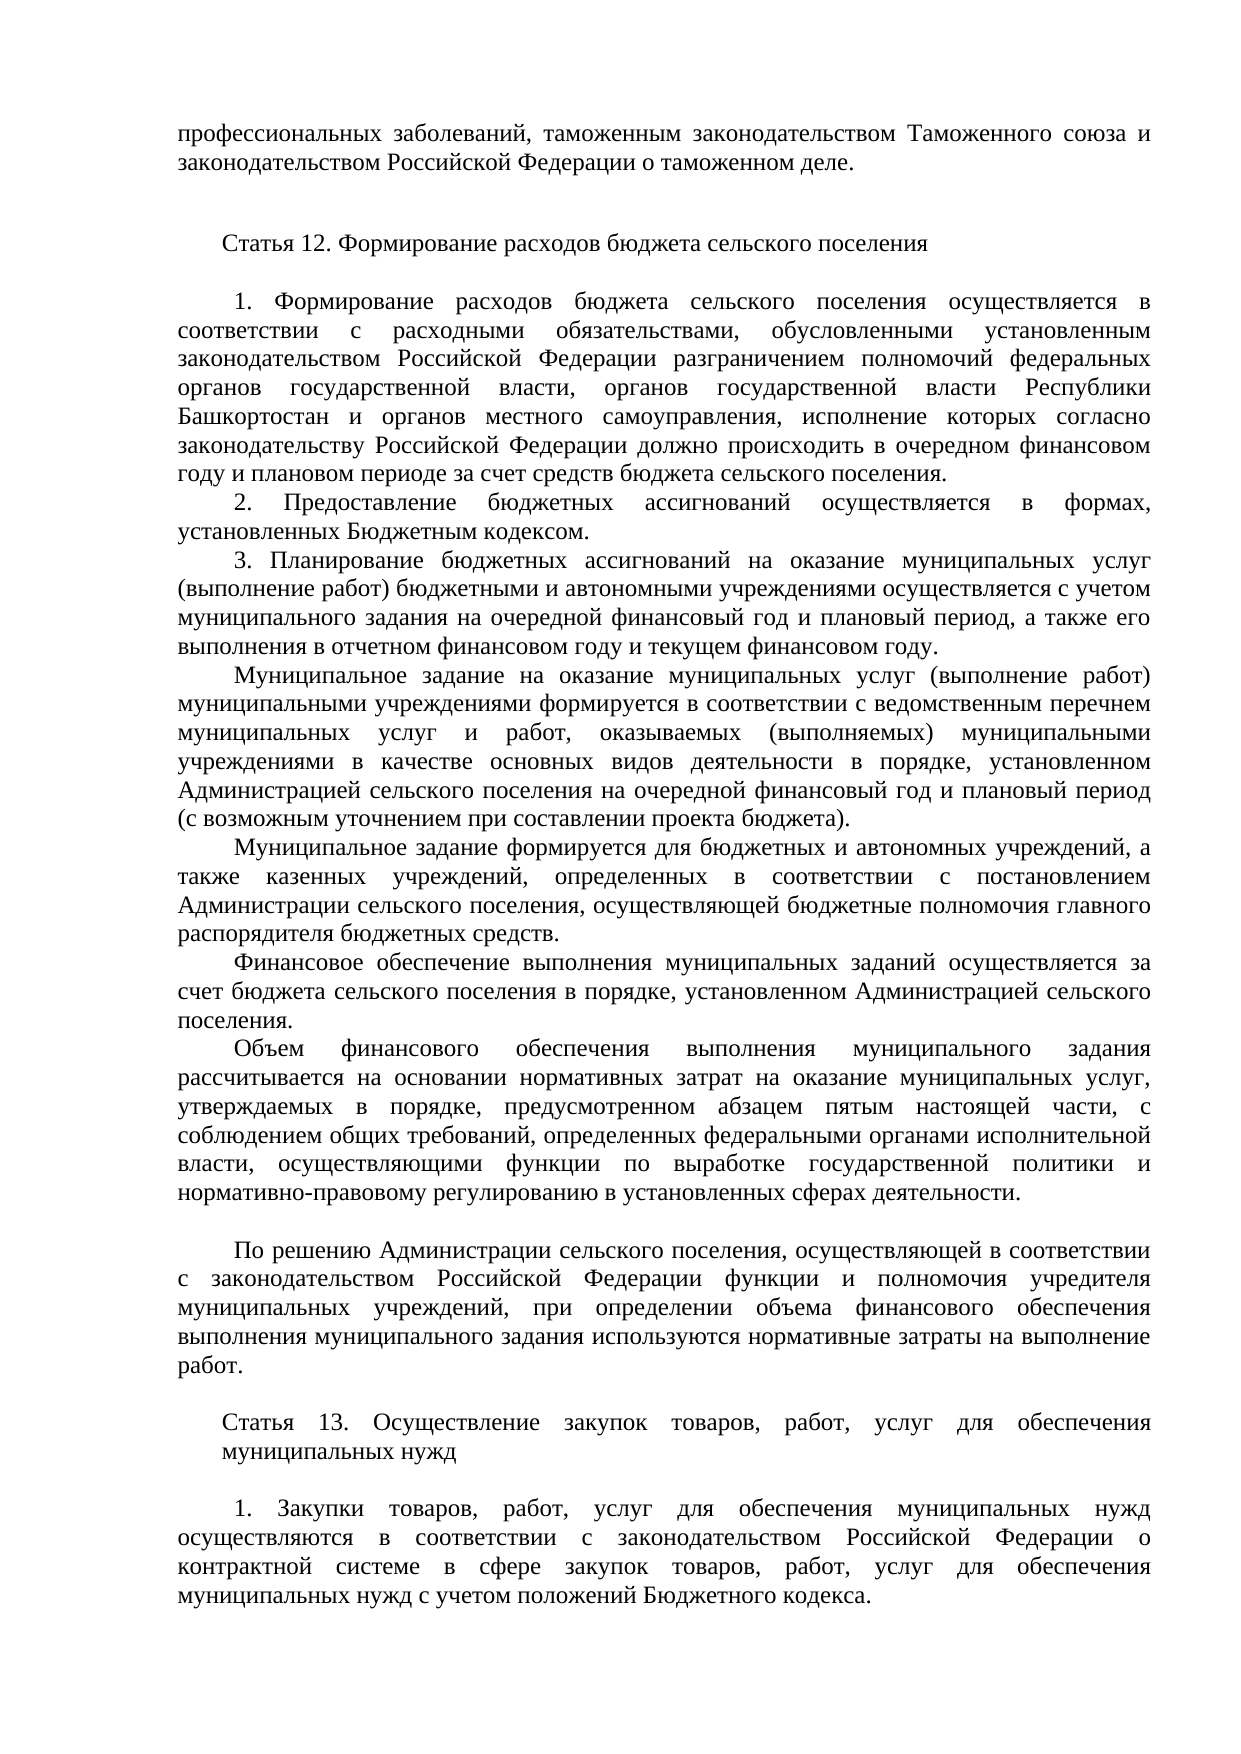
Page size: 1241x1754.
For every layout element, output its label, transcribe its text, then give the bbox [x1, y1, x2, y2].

text Статья 13. Осуществление закупок товаров, работ, услуг для обеспечения муниципальных нужд [222, 1407, 1152, 1465]
text Объем финансового обеспечения выполнения муниципального задания рассчитывается на основании нормативных затрат на оказание муниципальных услуг, утверждаемых в порядке, предусмотренном абзацем пятым настоящей части, с соблюдением общих требований, определенных федеральными органами исполнительной власти, осуществляющими функции по выработке государственной политики и нормативно-правовому регулированию в установленных сферах деятельности. [177, 1033, 1152, 1206]
text Финансовое обеспечение выполнения муниципальных заданий осуществляется за счет бюджета сельского поселения в порядке, установленном Администрацией сельского поселения. [177, 947, 1152, 1033]
text 1. Формирование расходов бюджета сельского поселения осуществляется в соответствии с расходными обязательствами, обусловленными установленным законодательством Российской Федерации разграничением полномочий федеральных органов государственной власти, органов государственной власти Республики Башкортостан и органов местного самоуправления, исполнение которых согласно законодательству Российской Федерации должно происходить в очередном финансовом году и плановом периоде за счет средств бюджета сельского поселения. [177, 286, 1152, 487]
text 2. Предоставление бюджетных ассигнований осуществляется в формах, установленных Бюджетным кодексом. [177, 487, 1152, 545]
text Статья 12. Формирование расходов бюджета сельского поселения [222, 228, 1152, 257]
text 1. Закупки товаров, работ, услуг для обеспечения муниципальных нужд осуществляются в соответствии с законодательством Российской Федерации о контрактной системе в сфере закупок товаров, работ, услуг для обеспечения муниципальных нужд с учетом положений Бюджетного кодекса. [177, 1493, 1152, 1608]
text Муниципальное задание формируется для бюджетных и автономных учреждений, а также казенных учреждений, определенных в соответствии с постановлением Администрации сельского поселения, осуществляющей бюджетные полномочия главного распорядителя бюджетных средств. [177, 832, 1152, 947]
text 3. Планирование бюджетных ассигнований на оказание муниципальных услуг (выполнение работ) бюджетными и автономными учреждениями осуществляется с учетом муниципального задания на очередной финансовый год и плановый период, а также его выполнения в отчетном финансовом году и текущем финансовом году. [177, 545, 1152, 660]
text По решению Администрации сельского поселения, осуществляющей в соответствии с законодательством Российской Федерации функции и полномочия учредителя муниципальных учреждений, при определении объема финансового обеспечения выполнения муниципального задания используются нормативные затраты на выполнение работ. [177, 1235, 1152, 1378]
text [177, 118, 1152, 176]
text Муниципальное задание на оказание муниципальных услуг (выполнение работ) муниципальными учреждениями формируется в соответствии с ведомственным перечнем муниципальных услуг и работ, оказываемых (выполняемых) муниципальными учреждениями в качестве основных видов деятельности в порядке, установленном Администрацией сельского поселения на очередной финансовый год и плановый период (с возможным уточнением при составлении проекта бюджета). [177, 660, 1152, 832]
